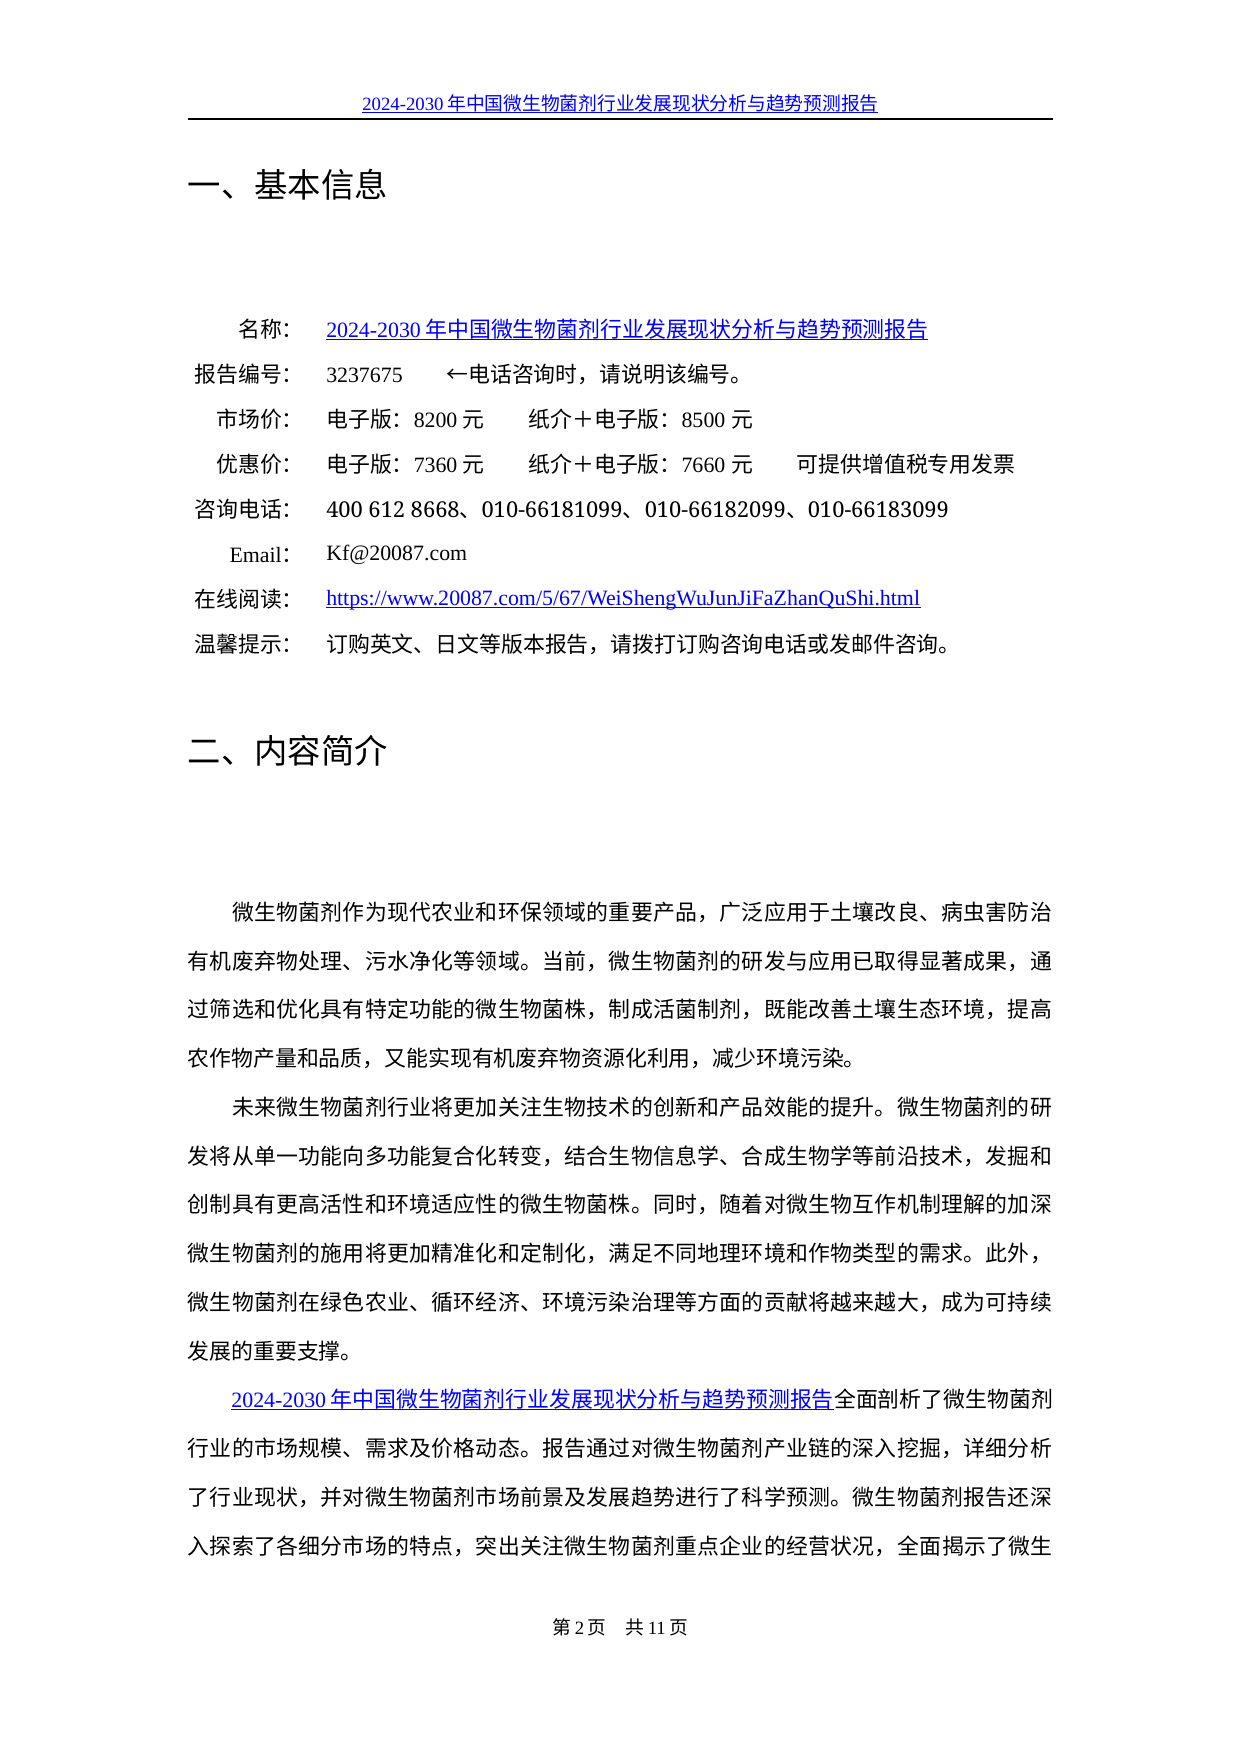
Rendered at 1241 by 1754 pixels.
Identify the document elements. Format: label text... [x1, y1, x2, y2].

title 一、基本信息 [187, 150, 1053, 215]
table_cell 温馨提示： [167, 627, 315, 672]
table_cell Kf@20087.com [315, 537, 1073, 582]
table_cell Email： [167, 537, 315, 582]
table_cell 报告编号： [167, 357, 315, 402]
table_cell [315, 582, 1073, 627]
table_cell 在线阅读： [167, 582, 315, 627]
table_cell 订购英文、日文等版本报告，请拨打订购咨询电话或发邮件咨询。 [315, 627, 1073, 672]
table_cell 电子版：7360 元 纸介＋电子版：7660 元 可提供增值税专用发票 [315, 447, 1073, 492]
title 二、内容简介 [187, 717, 1053, 782]
table_header 名称： [167, 312, 315, 357]
table_cell 400 612 8668、010-66181099、010-66182099、010-66183099 [315, 492, 1073, 537]
table_cell 电子版：8200 元 纸介＋电子版：8500 元 [315, 402, 1073, 447]
table_cell 3237675 ←电话咨询时，请说明该编号。 [315, 357, 1073, 402]
table_cell 咨询电话： [167, 492, 315, 537]
table_header 2024-2030年中国微生物菌剂行业发展现状分析与趋势预测报告 [315, 312, 1073, 357]
table_cell 优惠价： [167, 447, 315, 492]
table_cell 市场价： [167, 402, 315, 447]
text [187, 894, 1053, 1561]
